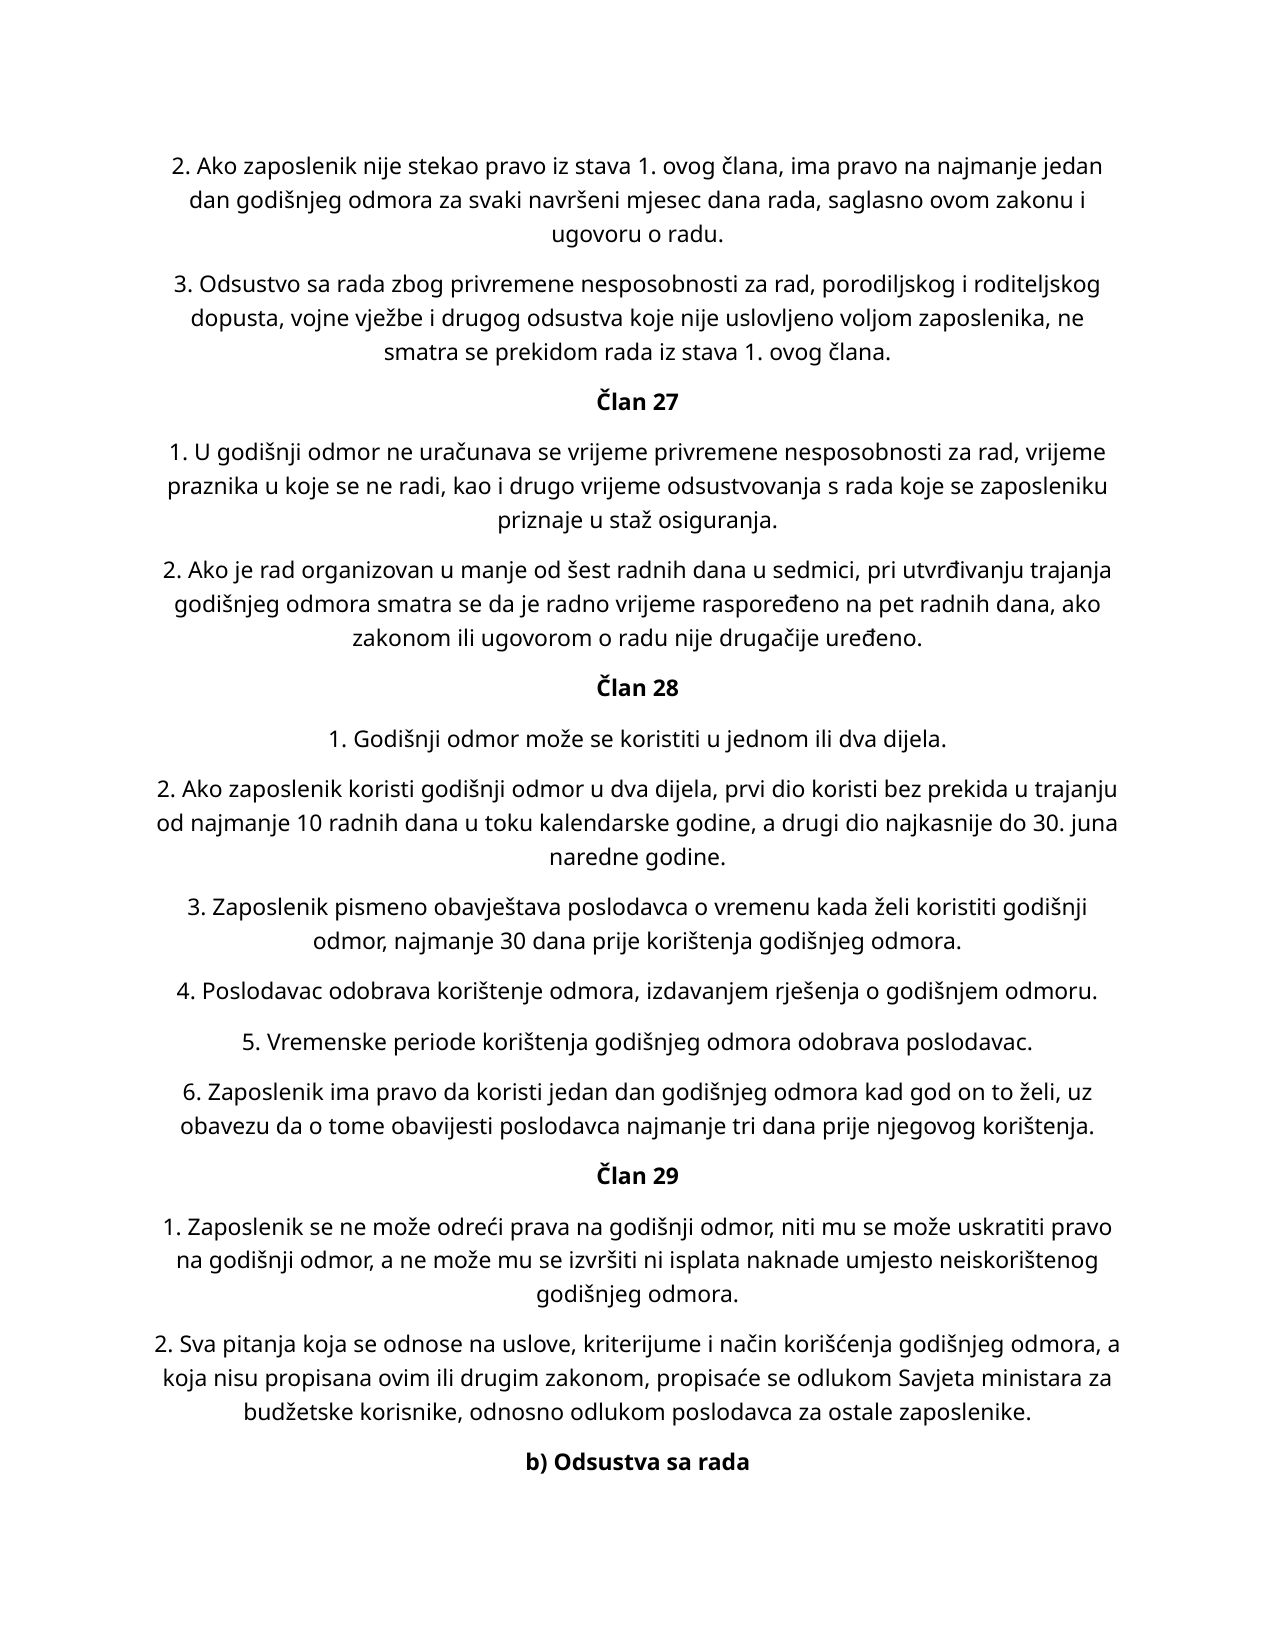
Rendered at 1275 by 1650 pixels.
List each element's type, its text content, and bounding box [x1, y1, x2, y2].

text 2. Ako zaposlenik koristi godišnji odmor u dva dijela, prvi dio koristi bez prekida u trajanju od najmanje 10 radnih dana u toku kalendarske godine, a drugi dio najkasnije do 30. juna naredne godine. [150, 773, 1125, 872]
text Član 28 [150, 672, 1125, 703]
text 6. Zaposlenik ima pravo da koristi jedan dan godišnjeg odmora kad god on to želi, uz obavezu da o tome obavijesti poslodavca najmanje tri dana prije njegovog korištenja. [150, 1076, 1125, 1141]
text 2. Ako je rad organizovan u manje od šest radnih dana u sedmici, pri utvrđivanju trajanja godišnjeg odmora smatra se da je radno vrijeme raspoređeno na pet radnih dana, ako zakonom ili ugovorom o radu nije drugačije uređeno. [150, 554, 1125, 653]
text 2. Sva pitanja koja se odnose na uslove, kriterijume i način korišćenja godišnjeg odmora, a koja nisu propisana ovim ili drugim zakonom, propisaće se odlukom Savjeta ministara za budžetske korisnike, odnosno odlukom poslodavca za ostale zaposlenike. [150, 1328, 1125, 1427]
text b) Odsustva sa rada [150, 1446, 1125, 1477]
text 3. Zaposlenik pismeno obavještava poslodavca o vremenu kada želi koristiti godišnji odmor, najmanje 30 dana prije korištenja godišnjeg odmora. [150, 891, 1125, 956]
text 1. U godišnji odmor ne uračunava se vrijeme privremene nesposobnosti za rad, vrijeme praznika u koje se ne radi, kao i drugo vrijeme odsustvovanja s rada koje se zaposleniku priznaje u staž osiguranja. [150, 436, 1125, 535]
text Član 29 [150, 1160, 1125, 1191]
text 4. Poslodavac odobrava korištenje odmora, izdavanjem rješenja o godišnjem odmoru. [150, 975, 1125, 1006]
text Član 27 [150, 386, 1125, 417]
text 2. Ako zaposlenik nije stekao pravo iz stava 1. ovog člana, ima pravo na najmanje jedan dan godišnjeg odmora za svaki navršeni mjesec dana rada, saglasno ovom zakonu i ugovoru o radu. [150, 150, 1125, 249]
text 1. Zaposlenik se ne može odreći prava na godišnji odmor, niti mu se može uskratiti pravo na godišnji odmor, a ne može mu se izvršiti ni isplata naknade umjesto neiskorištenog godišnjeg odmora. [150, 1210, 1125, 1309]
text 1. Godišnji odmor može se koristiti u jednom ili dva dijela. [150, 722, 1125, 754]
text 5. Vremenske periode korištenja godišnjeg odmora odobrava poslodavac. [150, 1025, 1125, 1057]
text 3. Odsustvo sa rada zbog privremene nesposobnosti za rad, porodiljskog i roditeljskog dopusta, vojne vježbe i drugog odsustva koje nije uslovljeno voljom zaposlenika, ne smatra se prekidom rada iz stava 1. ovog člana. [150, 268, 1125, 367]
